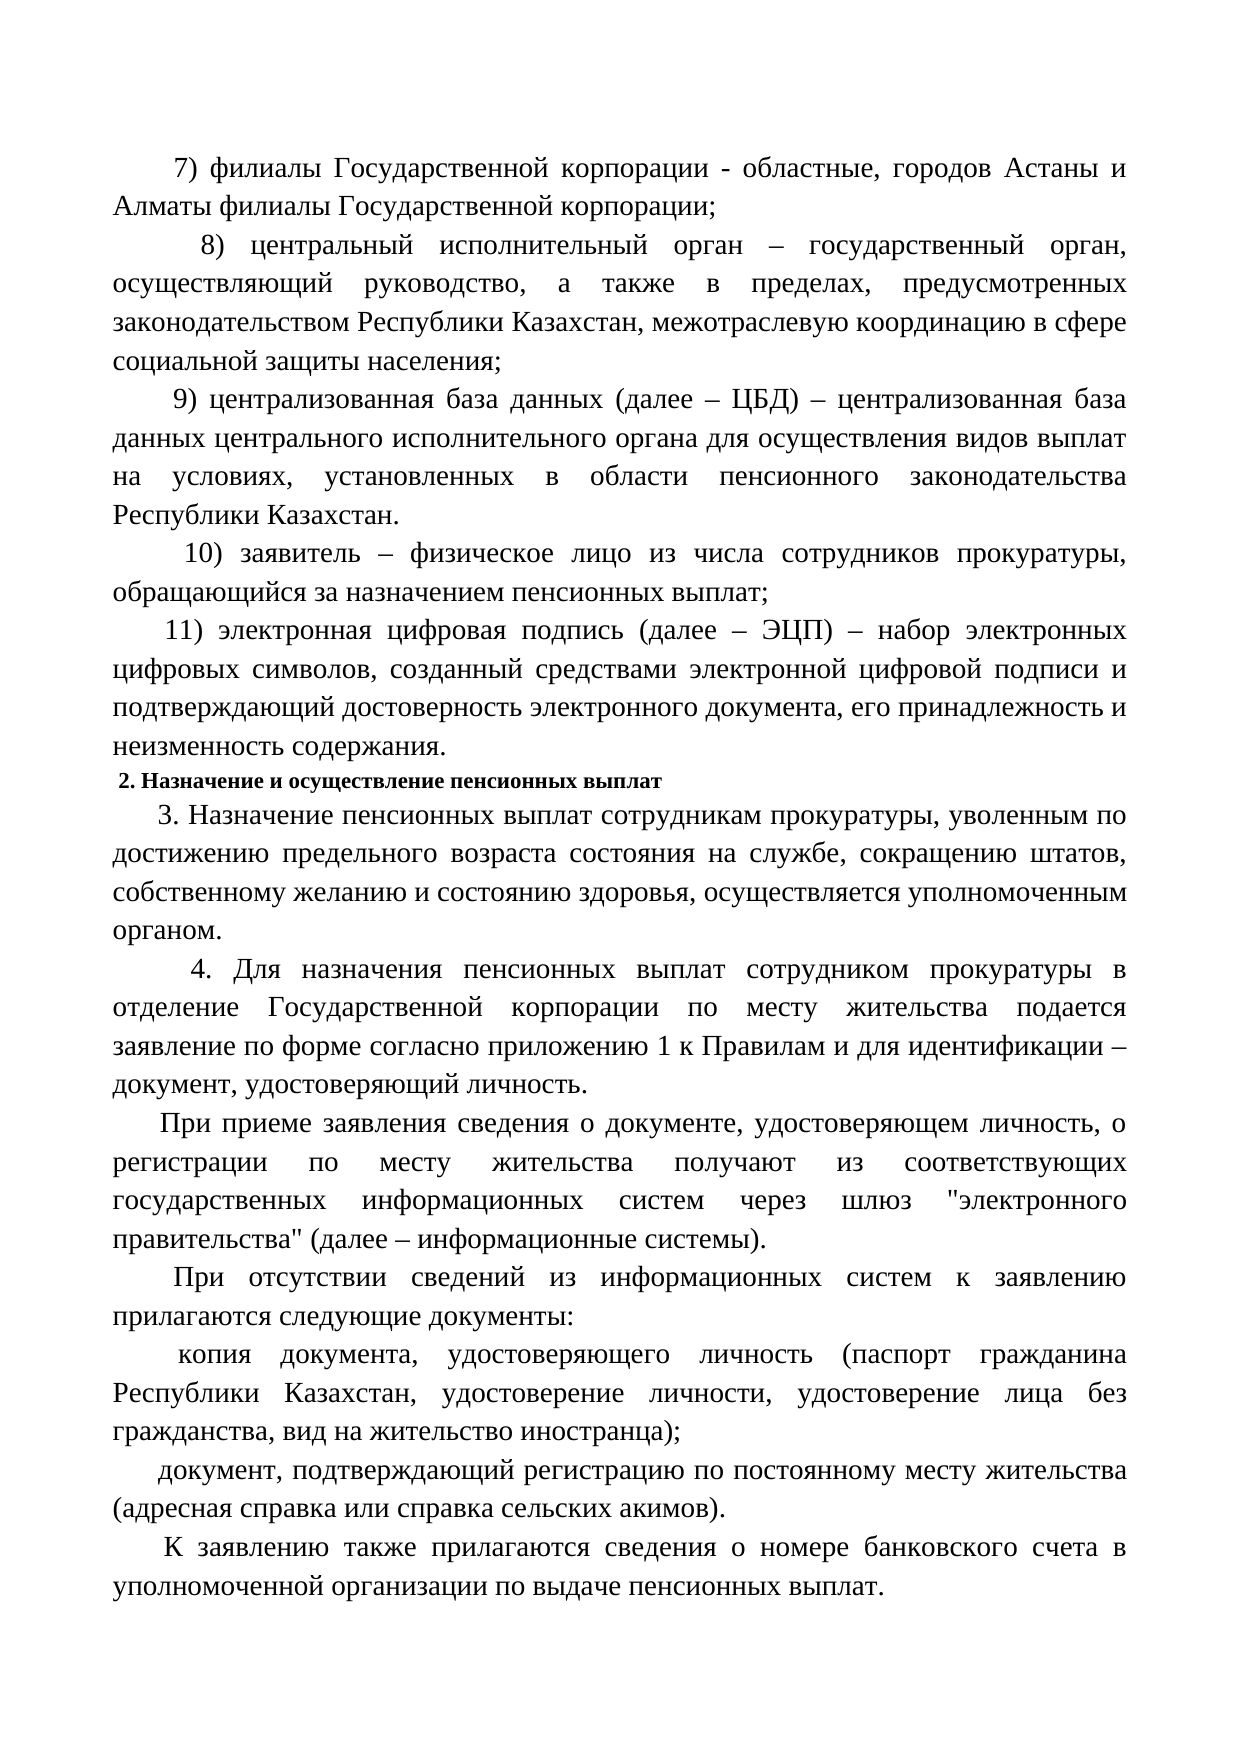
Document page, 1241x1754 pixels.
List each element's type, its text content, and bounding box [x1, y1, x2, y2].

text 3. Назначение пенсионных выплат сотрудникам прокуратуры, уволенным по достижению предельного возраста состояния на службе, сокращению штатов, собственному желанию и состоянию здоровья, осуществляется уполномоченным органом. [112, 797, 1128, 946]
text 4. Для назначения пенсионных выплат сотрудником прокуратуры в отделение Государственной корпорации по месту жительства подается заявление по форме согласно приложению 1 к Правилам и для идентификации –документ, удостоверяющий личность. [112, 951, 1128, 1100]
text 7) филиалы Государственной корпорации - областные, городов Астаны и Алматы филиалы Государственной корпорации; [112, 150, 1128, 222]
text 9) централизованная база данных (далее – ЦБД) – централизованная база данных центрального исполнительного органа для осуществления видов выплат на условиях, установленных в области пенсионного законодательства Республики Казахстан. [112, 381, 1128, 530]
text При отсутствии сведений из информационных систем к заявлению прилагаются следующие документы: [112, 1259, 1128, 1331]
text копия документа, удостоверяющего личность (паспорт гражданина Республики Казахстан, удостоверение личности, удостоверение лица без гражданства, вид на жительство иностранца); [112, 1336, 1128, 1447]
text 11) электронная цифровая подпись (далее – ЭЦП) – набор электронных цифровых символов, созданный средствами электронной цифровой подписи и подтверждающий достоверность электронного документа, его принадлежность и неизменность содержания. [112, 612, 1128, 762]
text 8) центральный исполнительный орган – государственный орган, осуществляющий руководство, а также в пределах, предусмотренных законодательством Республики Казахстан, межотраслевую координацию в сфере социальной защиты населения; [112, 227, 1128, 376]
text При приеме заявления сведения о документе, удостоверяющем личность, о регистрации по месту жительства получают из соответствующих государственных информационных систем через шлюз "электронного правительства" (далее – информационные системы). [112, 1105, 1128, 1254]
text 2. Назначение и осуществление пенсионных выплат [112, 767, 1128, 793]
text 10) заявитель – физическое лицо из числа сотрудников прокуратуры, обращающийся за назначением пенсионных выплат; [112, 535, 1128, 607]
text К заявлению также прилагаются сведения о номере банковского счета в уполномоченной организации по выдаче пенсионных выплат. [112, 1529, 1128, 1601]
text документ, подтверждающий регистрацию по постоянному месту жительства (адресная справка или справка сельских акимов). [112, 1452, 1128, 1524]
